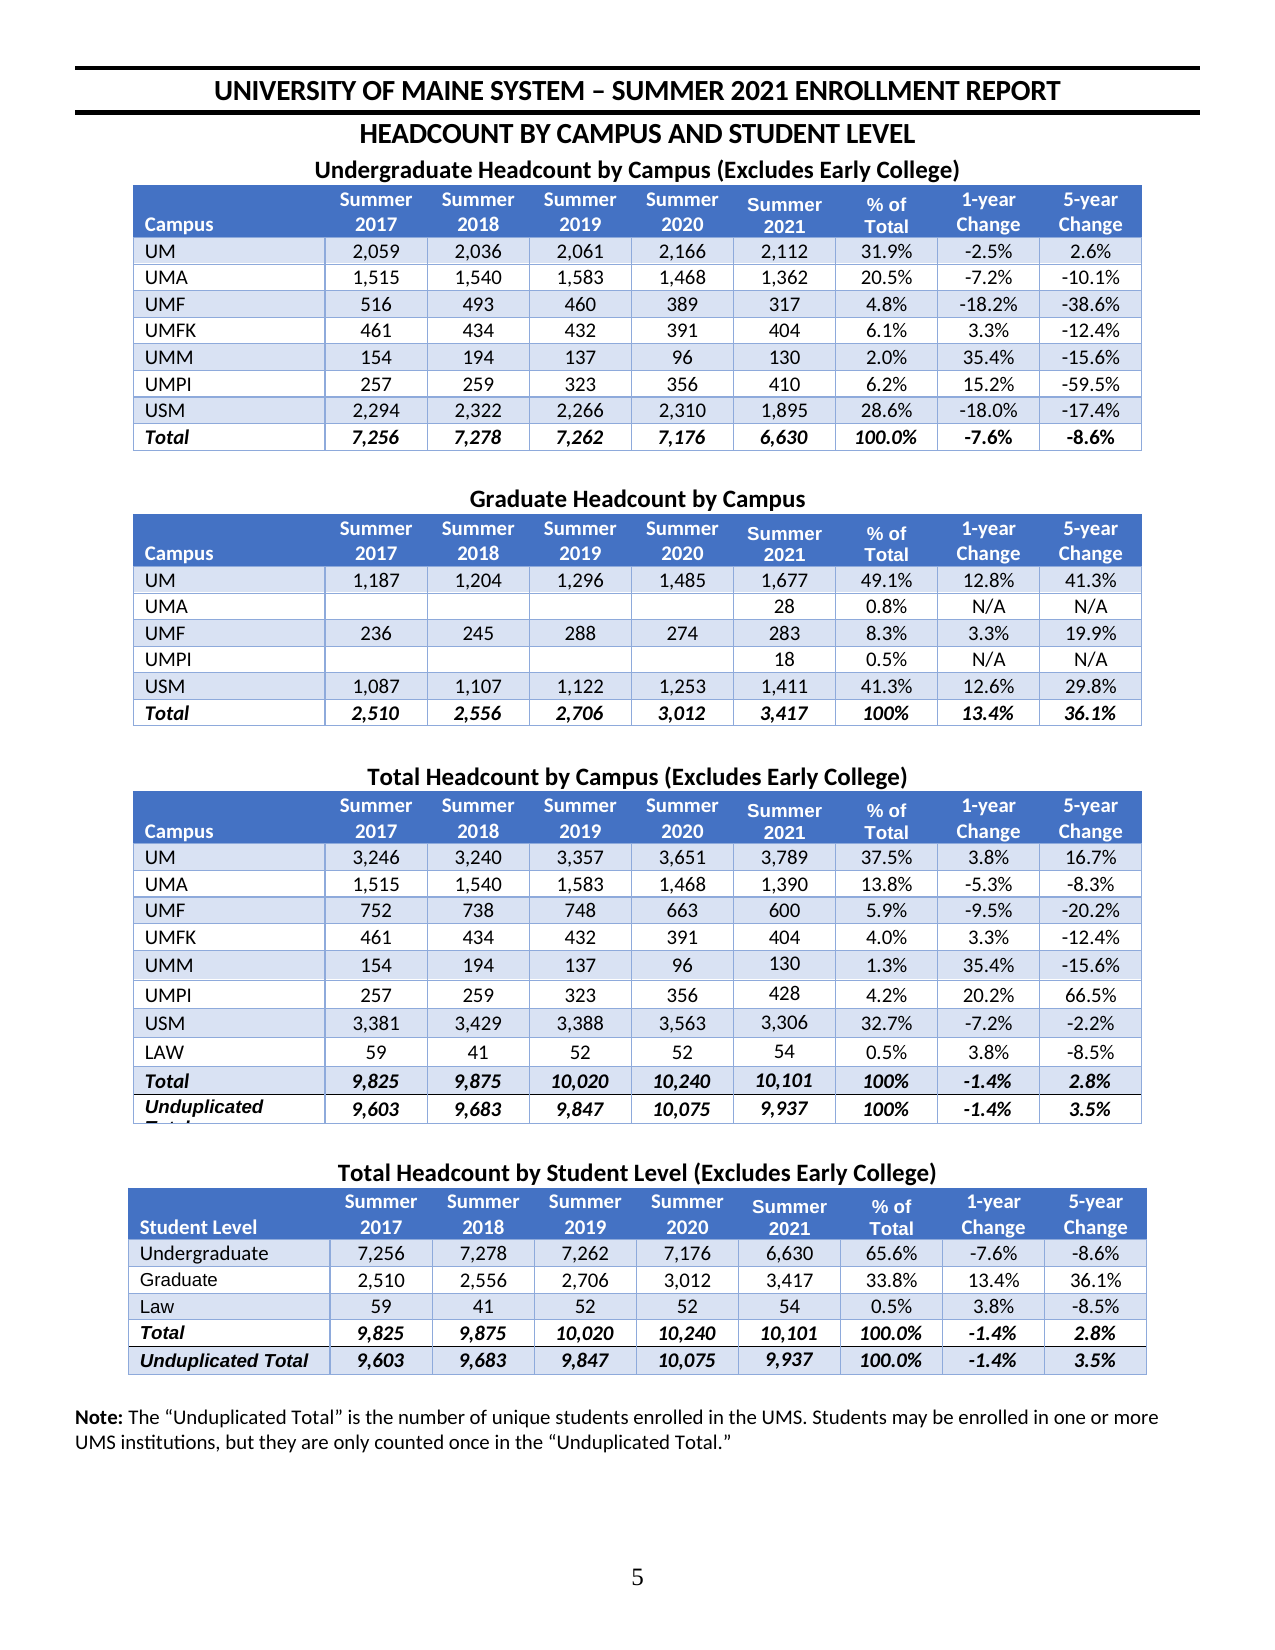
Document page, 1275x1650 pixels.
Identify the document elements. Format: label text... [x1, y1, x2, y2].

table_cell 752 [326, 898, 427, 923]
table_cell 9,603 [326, 1095, 427, 1123]
table_cell 317 [734, 291, 835, 317]
table_cell 461 [326, 924, 427, 949]
table_cell 59 [331, 1294, 432, 1319]
table_cell 7,176 [632, 424, 733, 449]
table_header Summer 2018 [428, 186, 529, 237]
table_cell UMA [134, 871, 324, 896]
table_cell -8.6% [1040, 424, 1141, 449]
table_header 1-year Change [938, 186, 1039, 237]
table_header Student Level [129, 1189, 329, 1239]
table_cell 1,677 [734, 567, 835, 592]
table_cell -8.5% [1040, 1038, 1141, 1066]
table_cell -1.4% [943, 1347, 1044, 1374]
table_cell 52 [632, 1038, 733, 1066]
table_cell -15.6% [1040, 344, 1141, 370]
table_cell -2.2% [1040, 1009, 1141, 1037]
table_cell 323 [530, 981, 631, 1008]
table_cell 7,256 [326, 424, 427, 449]
table_cell 12.8% [938, 567, 1039, 592]
table_cell 663 [632, 898, 733, 923]
table_cell 3,789 [734, 844, 835, 870]
table_header Summer 2017 [326, 793, 427, 843]
table_cell 236 [326, 620, 427, 646]
table_cell 100% [836, 1067, 937, 1094]
table_header Summer 2020 [637, 1189, 738, 1239]
table_cell 3.3% [938, 318, 1039, 343]
table_header Summer 2021 [739, 1189, 840, 1239]
table_header Summer 2020 [632, 186, 733, 237]
table_cell 100.0% [836, 424, 937, 449]
table_cell [326, 594, 427, 619]
table_cell -8.6% [1045, 1240, 1146, 1266]
table_cell [632, 594, 733, 619]
table_cell 2.8% [1045, 1320, 1146, 1346]
table_cell 4.8% [836, 291, 937, 317]
table_cell 137 [530, 951, 631, 979]
table_cell [428, 594, 529, 619]
table_cell 3,429 [428, 1009, 529, 1037]
table_cell 10,101 [739, 1320, 840, 1346]
table_cell 1,515 [326, 265, 427, 290]
table_cell 1,204 [428, 567, 529, 592]
table_header 5-year Change [1040, 515, 1141, 566]
table_cell 1,390 [734, 871, 835, 896]
table_cell -7.2% [938, 1009, 1039, 1037]
table_cell [326, 647, 427, 672]
table_header Summer 2017 [331, 1189, 432, 1239]
table_cell 12.6% [938, 673, 1039, 699]
table_cell 1,895 [734, 398, 835, 423]
table_cell 3,563 [632, 1009, 733, 1037]
table_cell 404 [734, 924, 835, 949]
table_cell -10.1% [1040, 265, 1141, 290]
table_cell 32.7% [836, 1009, 937, 1037]
table_cell -17.4% [1040, 398, 1141, 423]
table_cell 1,468 [632, 265, 733, 290]
table_cell LAW [134, 1038, 324, 1066]
table_cell 1,515 [326, 871, 427, 896]
table_cell 245 [428, 620, 529, 646]
table_cell 1,468 [632, 871, 733, 896]
subtitle Headcount by Campus and Student Level [75, 115, 1200, 150]
table_cell 137 [530, 344, 631, 370]
table_cell 1,187 [326, 567, 427, 592]
table_cell N/A [1040, 647, 1141, 672]
table_cell UMM [134, 951, 324, 979]
table_header Campus [134, 515, 324, 566]
table_cell [428, 647, 529, 672]
table_cell 3.8% [938, 1038, 1039, 1066]
table_cell 274 [632, 620, 733, 646]
table_cell 2,266 [530, 398, 631, 423]
table_cell UMFK [134, 924, 324, 949]
table_cell 3,381 [326, 1009, 427, 1037]
table_cell 9,683 [428, 1095, 529, 1123]
table_header Campus [134, 793, 324, 843]
table_cell 31.9% [836, 238, 937, 263]
table_cell 2,510 [326, 700, 427, 725]
table_cell 1,583 [530, 265, 631, 290]
table_cell 8.3% [836, 620, 937, 646]
table_cell 1,087 [326, 673, 427, 699]
table_cell [530, 594, 631, 619]
table_cell -7.6% [943, 1240, 1044, 1266]
table_cell 20.5% [836, 265, 937, 290]
table_cell 3,240 [428, 844, 529, 870]
table_cell 461 [326, 318, 427, 343]
table_cell 10,020 [535, 1320, 636, 1346]
table_header Summer 2019 [530, 793, 631, 843]
table_cell UMA [134, 594, 324, 619]
table_cell 154 [326, 344, 427, 370]
table_cell -8.3% [1040, 871, 1141, 896]
table_cell 283 [734, 620, 835, 646]
table_cell 9,825 [331, 1320, 432, 1346]
table_cell 9,683 [433, 1347, 534, 1374]
table_header 1-year Change [938, 515, 1039, 566]
table_header Summer 2019 [530, 186, 631, 237]
table_cell Total [129, 1320, 329, 1346]
table_cell Unduplicated Total [129, 1347, 329, 1374]
table_cell 41 [433, 1294, 534, 1319]
table_cell 2,112 [734, 238, 835, 263]
table_header Summer 2018 [433, 1189, 534, 1239]
table_cell 28.6% [836, 398, 937, 423]
subtitle Total Headcount by Campus (Excludes Early College) [75, 761, 1200, 791]
table_cell 0.5% [836, 647, 937, 672]
table_cell 389 [632, 291, 733, 317]
table_cell 9,937 [739, 1347, 840, 1374]
table_cell 9,875 [433, 1320, 534, 1346]
table_header Summer 2018 [428, 515, 529, 566]
table_cell 5.9% [836, 898, 937, 923]
table_cell 1,296 [530, 567, 631, 592]
table_cell 3.5% [1045, 1347, 1146, 1374]
table_cell 1,253 [632, 673, 733, 699]
table_cell -18.0% [938, 398, 1039, 423]
table_header Summer 2019 [530, 515, 631, 566]
table_cell 13.4% [938, 700, 1039, 725]
table_cell 66.5% [1040, 981, 1141, 1008]
table_cell 1,540 [428, 871, 529, 896]
table_cell 323 [530, 371, 631, 396]
table_cell UMPI [134, 371, 324, 396]
table_cell -12.4% [1040, 318, 1141, 343]
table_cell 3.8% [938, 844, 1039, 870]
table_cell 9,937 [734, 1095, 835, 1123]
table_cell 1.3% [836, 951, 937, 979]
table_cell N/A [938, 647, 1039, 672]
table_cell 259 [428, 371, 529, 396]
table_header Summer 2021 [734, 793, 835, 843]
table_cell 2,061 [530, 238, 631, 263]
table_cell 600 [734, 898, 835, 923]
table_cell 3,651 [632, 844, 733, 870]
table_cell 19.9% [1040, 620, 1141, 646]
table_cell N/A [1040, 594, 1141, 619]
table_cell UMPI [134, 981, 324, 1008]
table_cell 432 [530, 924, 631, 949]
table_cell 1,362 [734, 265, 835, 290]
table_cell 3,012 [632, 700, 733, 725]
table_cell -8.5% [1045, 1294, 1146, 1319]
table_cell 54 [739, 1294, 840, 1319]
table_cell 29.8% [1040, 673, 1141, 699]
table_header 5-year Change [1040, 793, 1141, 843]
table_cell UMF [134, 898, 324, 923]
table_header Summer 2020 [632, 793, 733, 843]
table_cell -5.3% [938, 871, 1039, 896]
table_cell Law [129, 1294, 329, 1319]
subtitle Graduate Headcount by Campus [75, 483, 1200, 514]
subtitle Undergraduate Headcount by Campus (Excludes Early College) [75, 154, 1200, 185]
table_cell 3,306 [734, 1009, 835, 1037]
table_cell 1,411 [734, 673, 835, 699]
table_cell UM [134, 567, 324, 592]
table_header % of Total [841, 1189, 942, 1239]
table_cell 460 [530, 291, 631, 317]
table_header 1-year Change [943, 1189, 1044, 1239]
table_cell 434 [428, 924, 529, 949]
table_cell 6.2% [836, 371, 937, 396]
table_cell 9,847 [535, 1347, 636, 1374]
table_header % of Total [836, 515, 937, 566]
table_cell 41.3% [836, 673, 937, 699]
table_cell -18.2% [938, 291, 1039, 317]
table_cell 2,059 [326, 238, 427, 263]
table_cell 410 [734, 371, 835, 396]
table_header Summer 2017 [326, 515, 427, 566]
table_cell 434 [428, 318, 529, 343]
table_cell 0.5% [836, 1038, 937, 1066]
table_header % of Total [836, 186, 937, 237]
table_cell 194 [428, 344, 529, 370]
table_cell 2,310 [632, 398, 733, 423]
table_cell USM [134, 398, 324, 423]
table_cell 2,036 [428, 238, 529, 263]
table_cell 36.1% [1045, 1267, 1146, 1292]
table_header Summer 2019 [535, 1189, 636, 1239]
table_cell -7.2% [938, 265, 1039, 290]
table_cell 7,278 [433, 1240, 534, 1266]
table_cell 432 [530, 318, 631, 343]
table_cell 259 [428, 981, 529, 1008]
table_cell 0.5% [841, 1294, 942, 1319]
table_cell 20.2% [938, 981, 1039, 1008]
table_cell 391 [632, 318, 733, 343]
table_cell 100% [836, 700, 937, 725]
table_cell 9,603 [331, 1347, 432, 1374]
table_cell 37.5% [836, 844, 937, 870]
table_header Campus [134, 186, 324, 237]
table_cell 7,278 [428, 424, 529, 449]
table_cell -20.2% [1040, 898, 1141, 923]
table_cell 1,485 [632, 567, 733, 592]
table_cell 6.1% [836, 318, 937, 343]
table_cell Graduate [129, 1267, 329, 1292]
table_cell 100% [836, 1095, 937, 1123]
table_cell 9,875 [428, 1067, 529, 1094]
table_cell 2,294 [326, 398, 427, 423]
table_cell 2,510 [331, 1267, 432, 1292]
table_cell 1,540 [428, 265, 529, 290]
table_cell 10,020 [530, 1067, 631, 1094]
table_header % of Total [836, 793, 937, 843]
table_cell 0.8% [836, 594, 937, 619]
table_cell UMPI [134, 647, 324, 672]
table_cell 3,246 [326, 844, 427, 870]
table_cell Total [134, 1067, 324, 1094]
table_cell Unduplicated Total [134, 1095, 324, 1123]
table_cell 2,706 [530, 700, 631, 725]
table_cell 130 [734, 344, 835, 370]
table_cell 65.6% [841, 1240, 942, 1266]
table_cell 36.1% [1040, 700, 1141, 725]
table_cell 13.4% [943, 1267, 1044, 1292]
table_cell 3,417 [739, 1267, 840, 1292]
table_cell -1.4% [943, 1320, 1044, 1346]
table_cell -38.6% [1040, 291, 1141, 317]
table_cell UM [134, 238, 324, 263]
table_cell 2,166 [632, 238, 733, 263]
table_cell 7,256 [331, 1240, 432, 1266]
table_cell 7,262 [535, 1240, 636, 1266]
table_cell 3,012 [637, 1267, 738, 1292]
table_cell 2,556 [428, 700, 529, 725]
table_cell 54 [734, 1038, 835, 1066]
table_cell 2.6% [1040, 238, 1141, 263]
table_cell 493 [428, 291, 529, 317]
table_cell 2,556 [433, 1267, 534, 1292]
table_header 5-year Change [1045, 1189, 1146, 1239]
table_cell 516 [326, 291, 427, 317]
table_cell 2,706 [535, 1267, 636, 1292]
table_cell 9,847 [530, 1095, 631, 1123]
table_cell 356 [632, 981, 733, 1008]
table_cell 257 [326, 981, 427, 1008]
table_cell 52 [530, 1038, 631, 1066]
table_cell 7,176 [637, 1240, 738, 1266]
table_cell 49.1% [836, 567, 937, 592]
table_cell 3,388 [530, 1009, 631, 1037]
table_cell UMA [134, 265, 324, 290]
table_cell 1,107 [428, 673, 529, 699]
table_cell -1.4% [938, 1095, 1039, 1123]
table_header Summer 2020 [632, 515, 733, 566]
table_cell UM [134, 844, 324, 870]
table_cell -15.6% [1040, 951, 1141, 979]
table_cell 391 [632, 924, 733, 949]
table_cell 257 [326, 371, 427, 396]
table_cell 3.3% [938, 924, 1039, 949]
table_header Summer 2018 [428, 793, 529, 843]
table_cell [530, 647, 631, 672]
table_cell 3,357 [530, 844, 631, 870]
table_cell 130 [734, 951, 835, 979]
table_header 1-year Change [938, 793, 1039, 843]
table_cell 9,825 [326, 1067, 427, 1094]
table_cell 52 [637, 1294, 738, 1319]
table_cell -2.5% [938, 238, 1039, 263]
table_cell 16.7% [1040, 844, 1141, 870]
table_cell 6,630 [739, 1240, 840, 1266]
table_header 5-year Change [1040, 186, 1141, 237]
table_cell 154 [326, 951, 427, 979]
table_cell 96 [632, 951, 733, 979]
table_cell 10,101 [734, 1067, 835, 1094]
table_cell 2.0% [836, 344, 937, 370]
table_cell 4.0% [836, 924, 937, 949]
table_cell N/A [938, 594, 1039, 619]
table_cell [632, 647, 733, 672]
table_cell 3,417 [734, 700, 835, 725]
table_cell 18 [734, 647, 835, 672]
table_cell 404 [734, 318, 835, 343]
table_cell 52 [535, 1294, 636, 1319]
table_cell 28 [734, 594, 835, 619]
table_cell USM [134, 673, 324, 699]
table_cell 10,240 [637, 1320, 738, 1346]
table_cell 356 [632, 371, 733, 396]
table_cell UMF [134, 620, 324, 646]
table_header Summer 2021 [734, 515, 835, 566]
table_cell UMM [134, 344, 324, 370]
table_cell 1,583 [530, 871, 631, 896]
table_header Summer 2021 [734, 186, 835, 237]
table_cell 1,122 [530, 673, 631, 699]
table_cell -59.5% [1040, 371, 1141, 396]
table_cell 6,630 [734, 424, 835, 449]
table_cell 96 [632, 344, 733, 370]
table_cell 3.5% [1040, 1095, 1141, 1123]
table_cell -9.5% [938, 898, 1039, 923]
table_cell 3.3% [938, 620, 1039, 646]
table_cell 35.4% [938, 951, 1039, 979]
table_cell 194 [428, 951, 529, 979]
table_cell 2,322 [428, 398, 529, 423]
table_cell Total [134, 424, 324, 449]
table_cell -1.4% [938, 1067, 1039, 1094]
table_cell Total [134, 700, 324, 725]
table_cell 288 [530, 620, 631, 646]
table_cell Undergraduate [129, 1240, 329, 1266]
table_cell -7.6% [938, 424, 1039, 449]
table_cell 100.0% [841, 1320, 942, 1346]
table_cell UMF [134, 291, 324, 317]
table_cell UMFK [134, 318, 324, 343]
table_cell 2.8% [1040, 1067, 1141, 1094]
table_cell 13.8% [836, 871, 937, 896]
table_cell 428 [734, 981, 835, 1008]
table_cell 7,262 [530, 424, 631, 449]
table_cell 10,240 [632, 1067, 733, 1094]
subtitle Total Headcount by Student Level (Excludes Early College) [75, 1157, 1200, 1187]
table_cell 3.8% [943, 1294, 1044, 1319]
table_cell 100.0% [841, 1347, 942, 1374]
table_cell 41.3% [1040, 567, 1141, 592]
table_cell 59 [326, 1038, 427, 1066]
table_cell 33.8% [841, 1267, 942, 1292]
table_cell 4.2% [836, 981, 937, 1008]
table_cell 10,075 [632, 1095, 733, 1123]
table_cell 41 [428, 1038, 529, 1066]
table_cell USM [134, 1009, 324, 1037]
table_cell -12.4% [1040, 924, 1141, 949]
text Note: The “Unduplicated Total” is the number of unique students enrolled in the UMS. Students may be enrolled in one or more UMS institutions, but they are only counted once in the “Unduplicated Total.” [75, 1404, 1200, 1455]
table_header Summer 2017 [326, 186, 427, 237]
table_cell 15.2% [938, 371, 1039, 396]
table_cell 748 [530, 898, 631, 923]
table_cell 35.4% [938, 344, 1039, 370]
table_cell 10,075 [637, 1347, 738, 1374]
table_cell 738 [428, 898, 529, 923]
